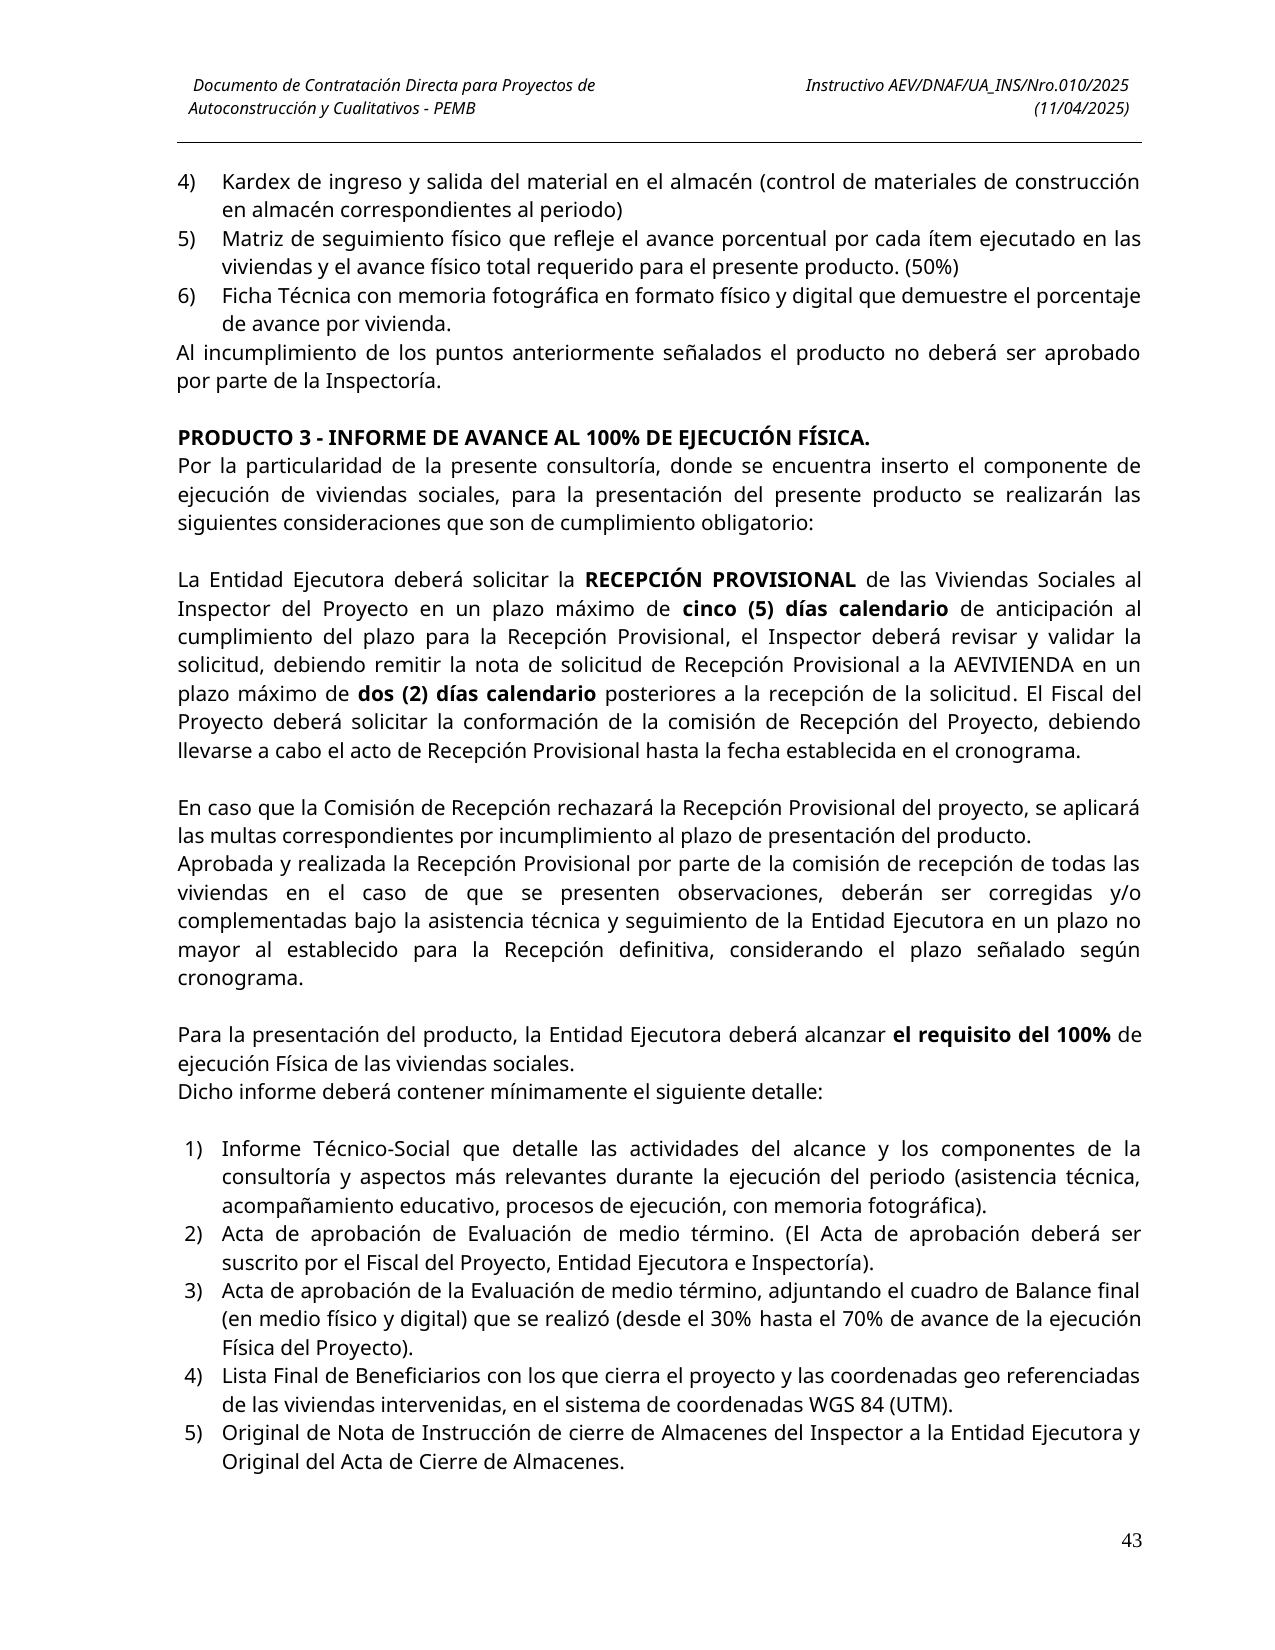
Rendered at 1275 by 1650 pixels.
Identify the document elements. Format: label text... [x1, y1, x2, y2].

list Original de Nota de Instrucción de cierre de Almacenes del Inspector a la Entidad Ejecutora y Original del Acta de Cierre de Almacenes. [184, 1418, 1142, 1475]
list Ficha Técnica con memoria fotográfica en formato físico y digital que demuestre el porcentaje de avance por vivienda. [177, 281, 1142, 338]
text En caso que la Comisión de Recepción rechazará la Recepción Provisional del proyecto, se aplicará las multas correspondientes por incumplimiento al plazo de presentación del producto. [177, 793, 1142, 849]
list Acta de aprobación de la Evaluación de medio término, adjuntando el cuadro de Balance final (en medio físico y digital) que se realizó (desde el 30% hasta el 70% de avance de la ejecución Física del Proyecto). [184, 1276, 1142, 1361]
list Lista Final de Beneficiarios con los que cierra el proyecto y las coordenadas geo referenciadas de las viviendas intervenidas, en el sistema de coordenadas WGS 84 (UTM). [184, 1361, 1142, 1418]
text Aprobada y realizada la Recepción Provisional por parte de la comisión de recepción de todas las viviendas en el caso de que se presenten observaciones, deberán ser corregidas y/o complementadas bajo la asistencia técnica y seguimiento de la Entidad Ejecutora en un plazo no mayor al establecido para la Recepción definitiva, considerando el plazo señalado según cronograma. [177, 849, 1142, 992]
list Matriz de seguimiento físico que refleje el avance porcentual por cada ítem ejecutado en las viviendas y el avance físico total requerido para el presente producto. (50%) [177, 224, 1142, 281]
list Informe Técnico-Social que detalle las actividades del alcance y los componentes de la consultoría y aspectos más relevantes durante la ejecución del periodo (asistencia técnica, acompañamiento educativo, procesos de ejecución, con memoria fotográfica). [184, 1134, 1142, 1219]
text PRODUCTO 3 - INFORME DE AVANCE AL 100% DE EJECUCIÓN FÍSICA. [177, 423, 1142, 451]
text Dicho informe deberá contener mínimamente el siguiente detalle: [177, 1077, 1142, 1106]
text La Entidad Ejecutora deberá solicitar la RECEPCIÓN PROVISIONAL de las Viviendas Sociales al Inspector del Proyecto en un plazo máximo de cinco (5) días calendario de anticipación al cumplimiento del plazo para la Recepción Provisional, el Inspector deberá revisar y validar la solicitud, debiendo remitir la nota de solicitud de Recepción Provisional a la AEVIVIENDA en un plazo máximo de dos (2) días calendario posteriores a la recepción de la solicitud. El Fiscal del Proyecto deberá solicitar la conformación de la comisión de Recepción del Proyecto, debiendo llevarse a cabo el acto de Recepción Provisional hasta la fecha establecida en el cronograma. [177, 565, 1142, 764]
text Por la particularidad de la presente consultoría, donde se encuentra inserto el componente de ejecución de viviendas sociales, para la presentación del presente producto se realizarán las siguientes consideraciones que son de cumplimiento obligatorio: [177, 451, 1142, 537]
text Al incumplimiento de los puntos anteriormente señalados el producto no deberá ser aprobado por parte de la Inspectoría. [176, 338, 1142, 394]
text Para la presentación del producto, la Entidad Ejecutora deberá alcanzar el requisito del 100% de ejecución Física de las viviendas sociales. [177, 1020, 1142, 1077]
list Kardex de ingreso y salida del material en el almacén (control de materiales de construcción en almacén correspondientes al periodo) [177, 167, 1142, 224]
list Acta de aprobación de Evaluación de medio término. (El Acta de aprobación deberá ser suscrito por el Fiscal del Proyecto, Entidad Ejecutora e Inspectoría). [184, 1219, 1142, 1276]
